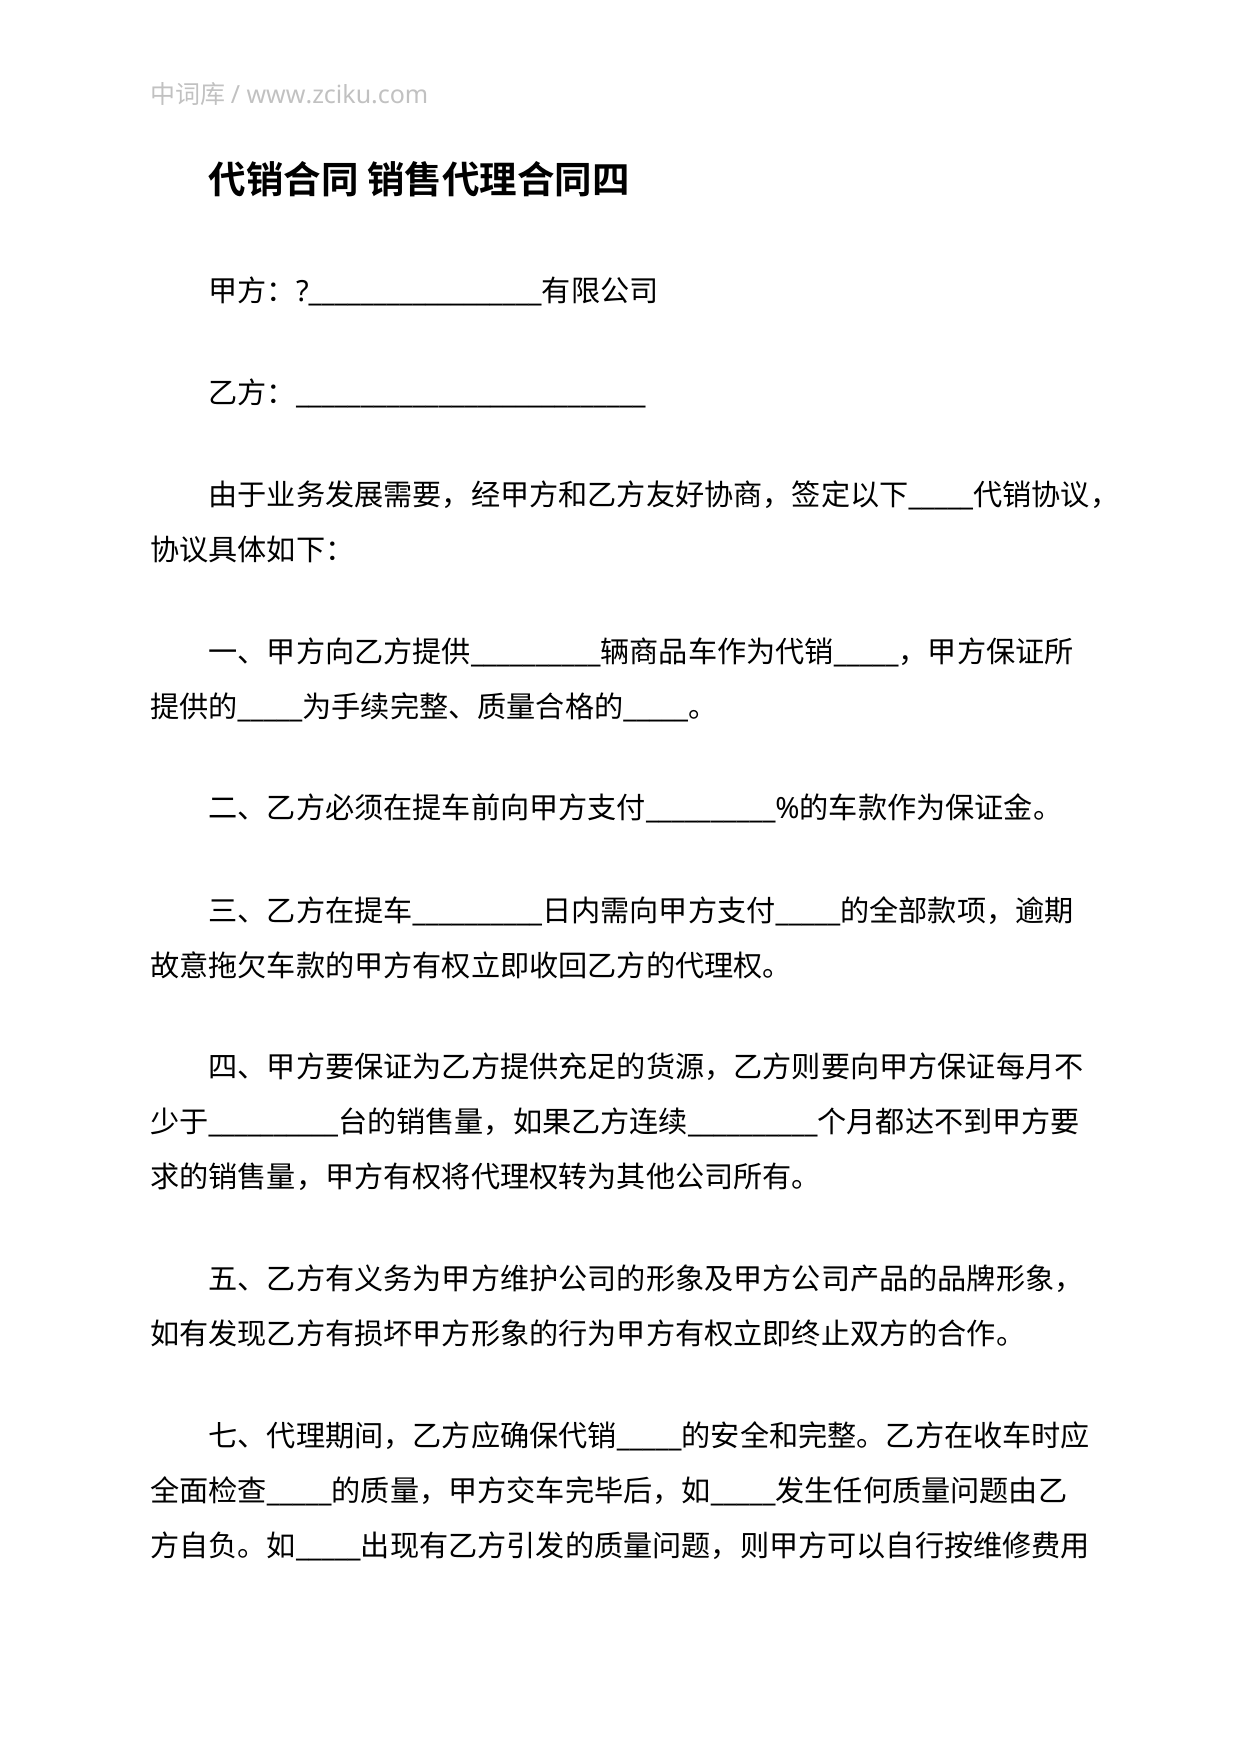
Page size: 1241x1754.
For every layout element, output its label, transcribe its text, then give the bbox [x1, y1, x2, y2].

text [150, 1412, 1090, 1564]
text 二、乙方必须在提车前向甲方支付__________%的车款作为保证金。 [150, 785, 1090, 827]
text 五、乙方有义务为甲方维护公司的形象及甲方公司产品的品牌形象，如有发现乙方有损坏甲方形象的行为甲方有权立即终止双方的合作。 [150, 1256, 1090, 1353]
text 四、甲方要保证为乙方提供充足的货源，乙方则要向甲方保证每月不少于__________台的销售量，如果乙方连续__________个月都达不到甲方要求的销售量，甲方有权将代理权转为其他公司所有。 [150, 1044, 1090, 1196]
text 乙方：___________________________ [150, 369, 1090, 412]
text 由于业务发展需要，经甲方和乙方友好协商，签定以下_____代销协议，协议具体如下： [150, 471, 1090, 569]
text 三、乙方在提车__________日内需向甲方支付_____的全部款项，逾期故意拖欠车款的甲方有权立即收回乙方的代理权。 [150, 887, 1090, 984]
text 甲方：?__________________有限公司 [150, 267, 1090, 310]
text 代销合同 销售代理合同四 [150, 150, 1090, 204]
text 一、甲方向乙方提供__________辆商品车作为代销_____，甲方保证所提供的_____为手续完整、质量合格的_____。 [150, 628, 1090, 726]
